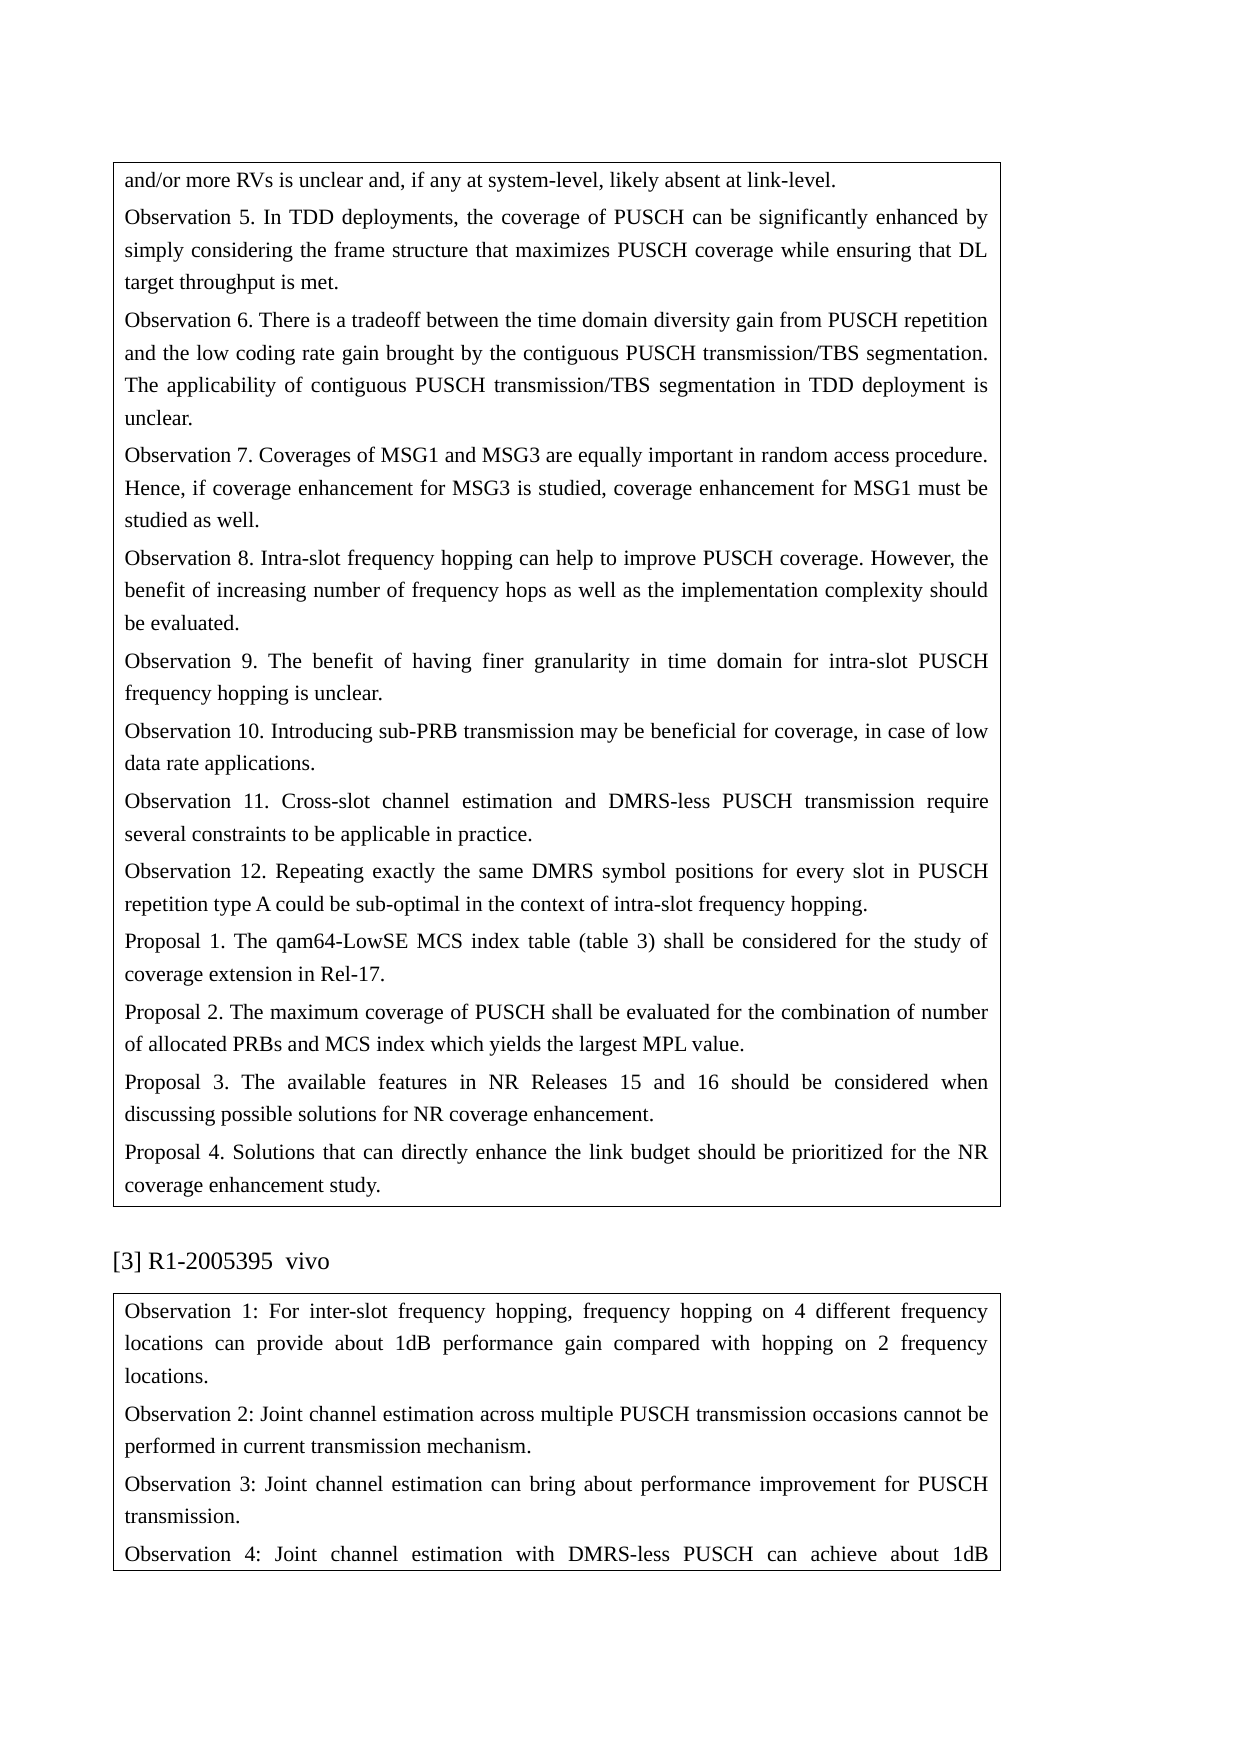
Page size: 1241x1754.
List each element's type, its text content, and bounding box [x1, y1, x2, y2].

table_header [114, 1294, 1000, 1570]
subtitle [3] R1-2005395 vivo [112, 1244, 1128, 1277]
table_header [114, 163, 1000, 1206]
